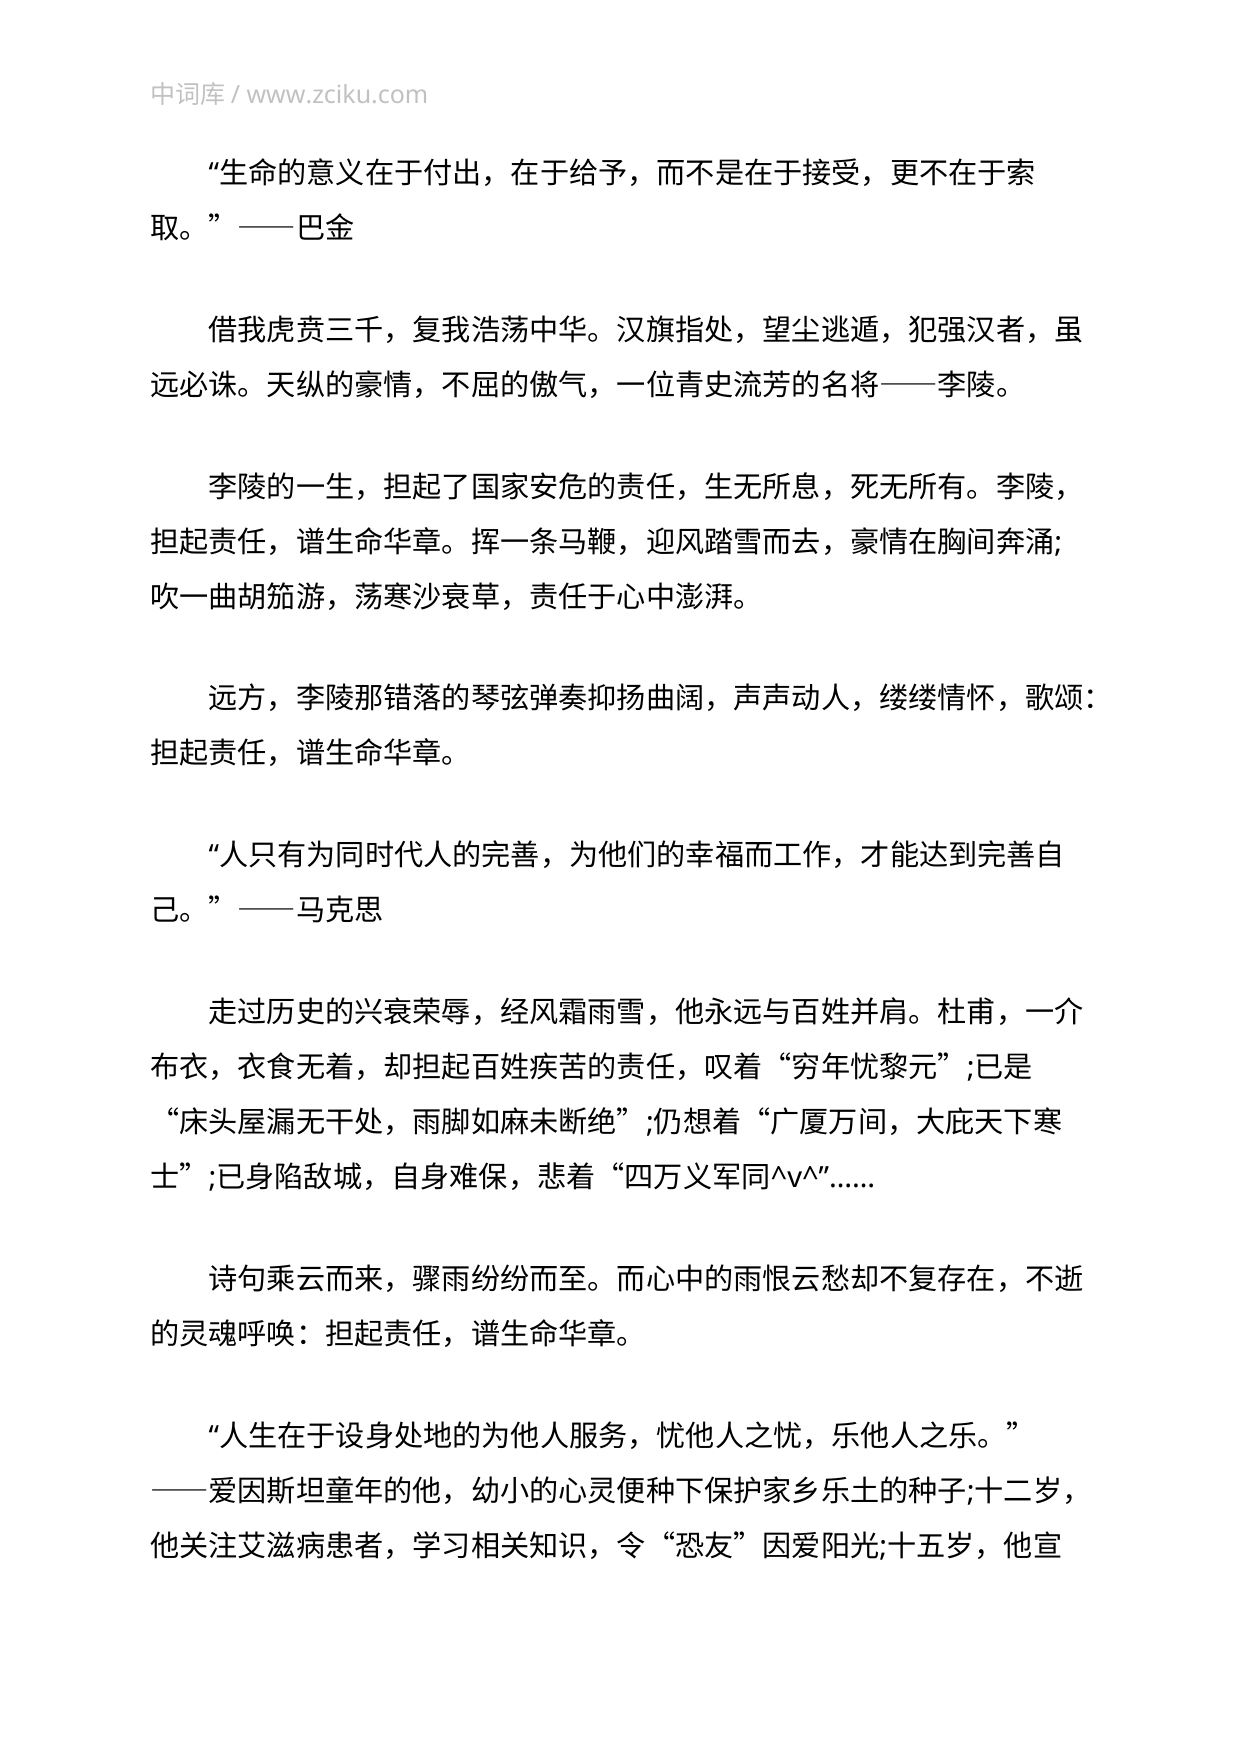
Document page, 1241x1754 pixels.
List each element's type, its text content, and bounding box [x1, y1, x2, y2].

text 走过历史的兴衰荣辱，经风霜雨雪，他永远与百姓并肩。杜甫，一介布衣，衣食无着，却担起百姓疾苦的责任，叹着“穷年忧黎元”;已是“床头屋漏无干处，雨脚如麻未断绝”;仍想着“广厦万间，大庇天下寒士”;已身陷敌城，自身难保，悲着“四万义军同^v^”…… [150, 988, 1090, 1196]
text “生命的意义在于付出，在于给予，而不是在于接受，更不在于索取。”——巴金 [150, 150, 1090, 247]
text 诗句乘云而来，骤雨纷纷而至。而心中的雨恨云愁却不复存在，不逝的灵魂呼唤：担起责任，谱生命华章。 [150, 1255, 1090, 1353]
text 远方，李陵那错落的琴弦弹奏抑扬曲阔，声声动人，缕缕情怀，歌颂：担起责任，谱生命华章。 [150, 675, 1090, 772]
text 借我虎贲三千，复我浩荡中华。汉旗指处，望尘逃遁，犯强汉者，虽远必诛。天纵的豪情，不屈的傲气，一位青史流芳的名将——李陵。 [150, 307, 1090, 404]
text 李陵的一生，担起了国家安危的责任，生无所息，死无所有。李陵，担起责任，谱生命华章。挥一条马鞭，迎风踏雪而去，豪情在胸间奔涌;吹一曲胡笳游，荡寒沙衰草，责任于心中澎湃。 [150, 463, 1090, 616]
text “人只有为同时代人的完善，为他们的幸福而工作，才能达到完善自己。”——马克思 [150, 832, 1090, 929]
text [150, 1412, 1090, 1564]
